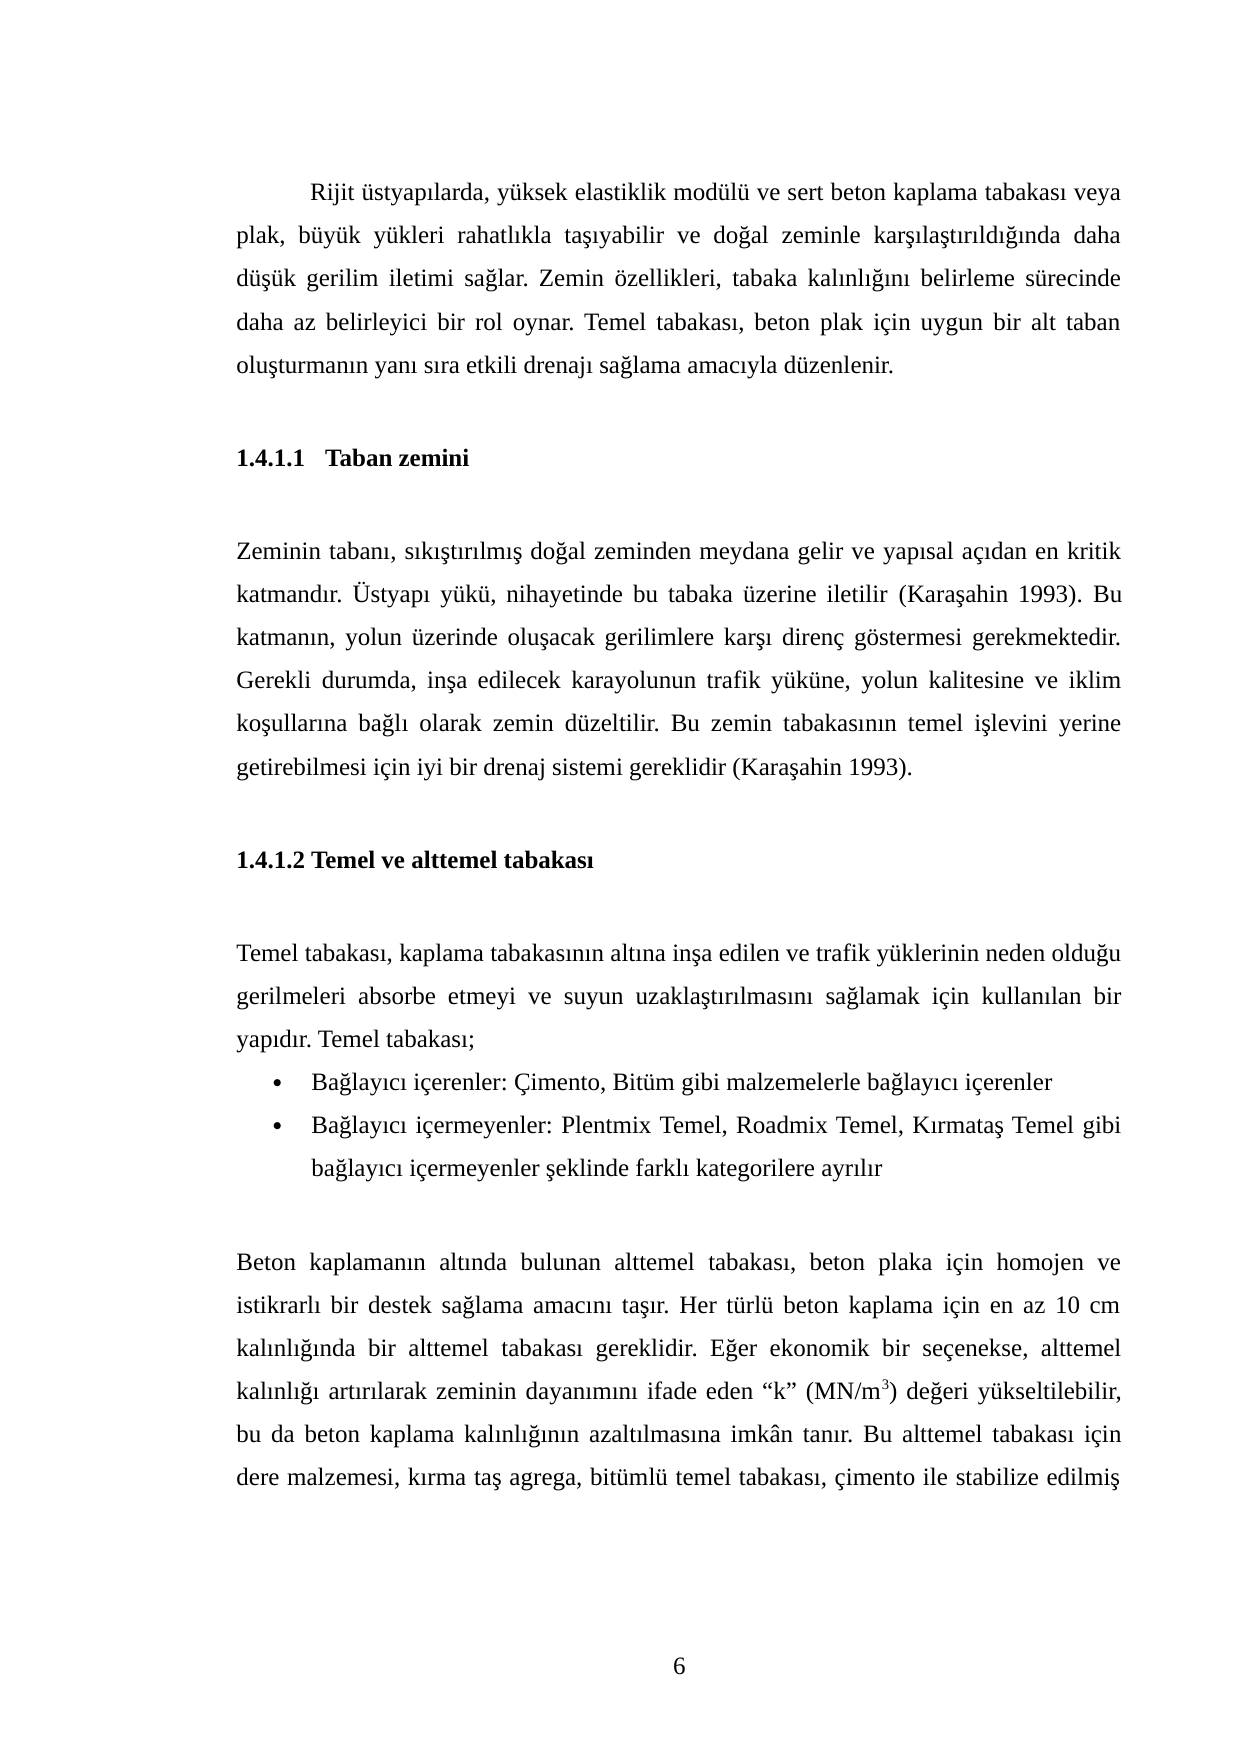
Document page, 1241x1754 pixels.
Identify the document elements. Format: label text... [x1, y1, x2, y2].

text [236, 1247, 1122, 1491]
list Bağlayıcı içerenler: Çimento, Bitüm gibi malzemelerle bağlayıcı içerenler [274, 1067, 1122, 1096]
subtitle 1.4.1.1 Taban zemini [236, 443, 1122, 472]
subtitle 1.4.1.2 Temel ve alttemel tabakası [236, 845, 1122, 873]
list Bağlayıcı içermeyenler: Plentmix Temel, Roadmix Temel, Kırmataş Temel gibi bağlayıcı içermeyenler şeklinde farklı kategorilere ayrılır [274, 1110, 1122, 1182]
text Zeminin tabanı, sıkıştırılmış doğal zeminden meydana gelir ve yapısal açıdan en kritik katmandır. Üstyapı yükü, nihayetinde bu tabaka üzerine iletilir (Karaşahin 1993). Bu katmanın, yolun üzerinde oluşacak gerilimlere karşı direnç göstermesi gerekmektedir. Gerekli durumda, inşa edilecek karayolunun trafik yüküne, yolun kalitesine ve iklim koşullarına bağlı olarak zemin düzeltilir. Bu zemin tabakasının temel işlevini yerine getirebilmesi için iyi bir drenaj sistemi gereklidir (Karaşahin 1993). [236, 536, 1122, 780]
text Temel tabakası, kaplama tabakasının altına inşa edilen ve trafik yüklerinin neden olduğu gerilmeleri absorbe etmeyi ve suyun uzaklaştırılmasını sağlamak için kullanılan bir yapıdır. Temel tabakası; [236, 938, 1122, 1053]
text Rijit üstyapılarda, yüksek elastiklik modülü ve sert beton kaplama tabakası veya plak, büyük yükleri rahatlıkla taşıyabilir ve doğal zeminle karşılaştırıldığında daha düşük gerilim iletimi sağlar. Zemin özellikleri, tabaka kalınlığını belirleme sürecinde daha az belirleyici bir rol oynar. Temel tabakası, beton plak için uygun bir alt taban oluşturmanın yanı sıra etkili drenajı sağlama amacıyla düzenlenir. [236, 177, 1122, 378]
